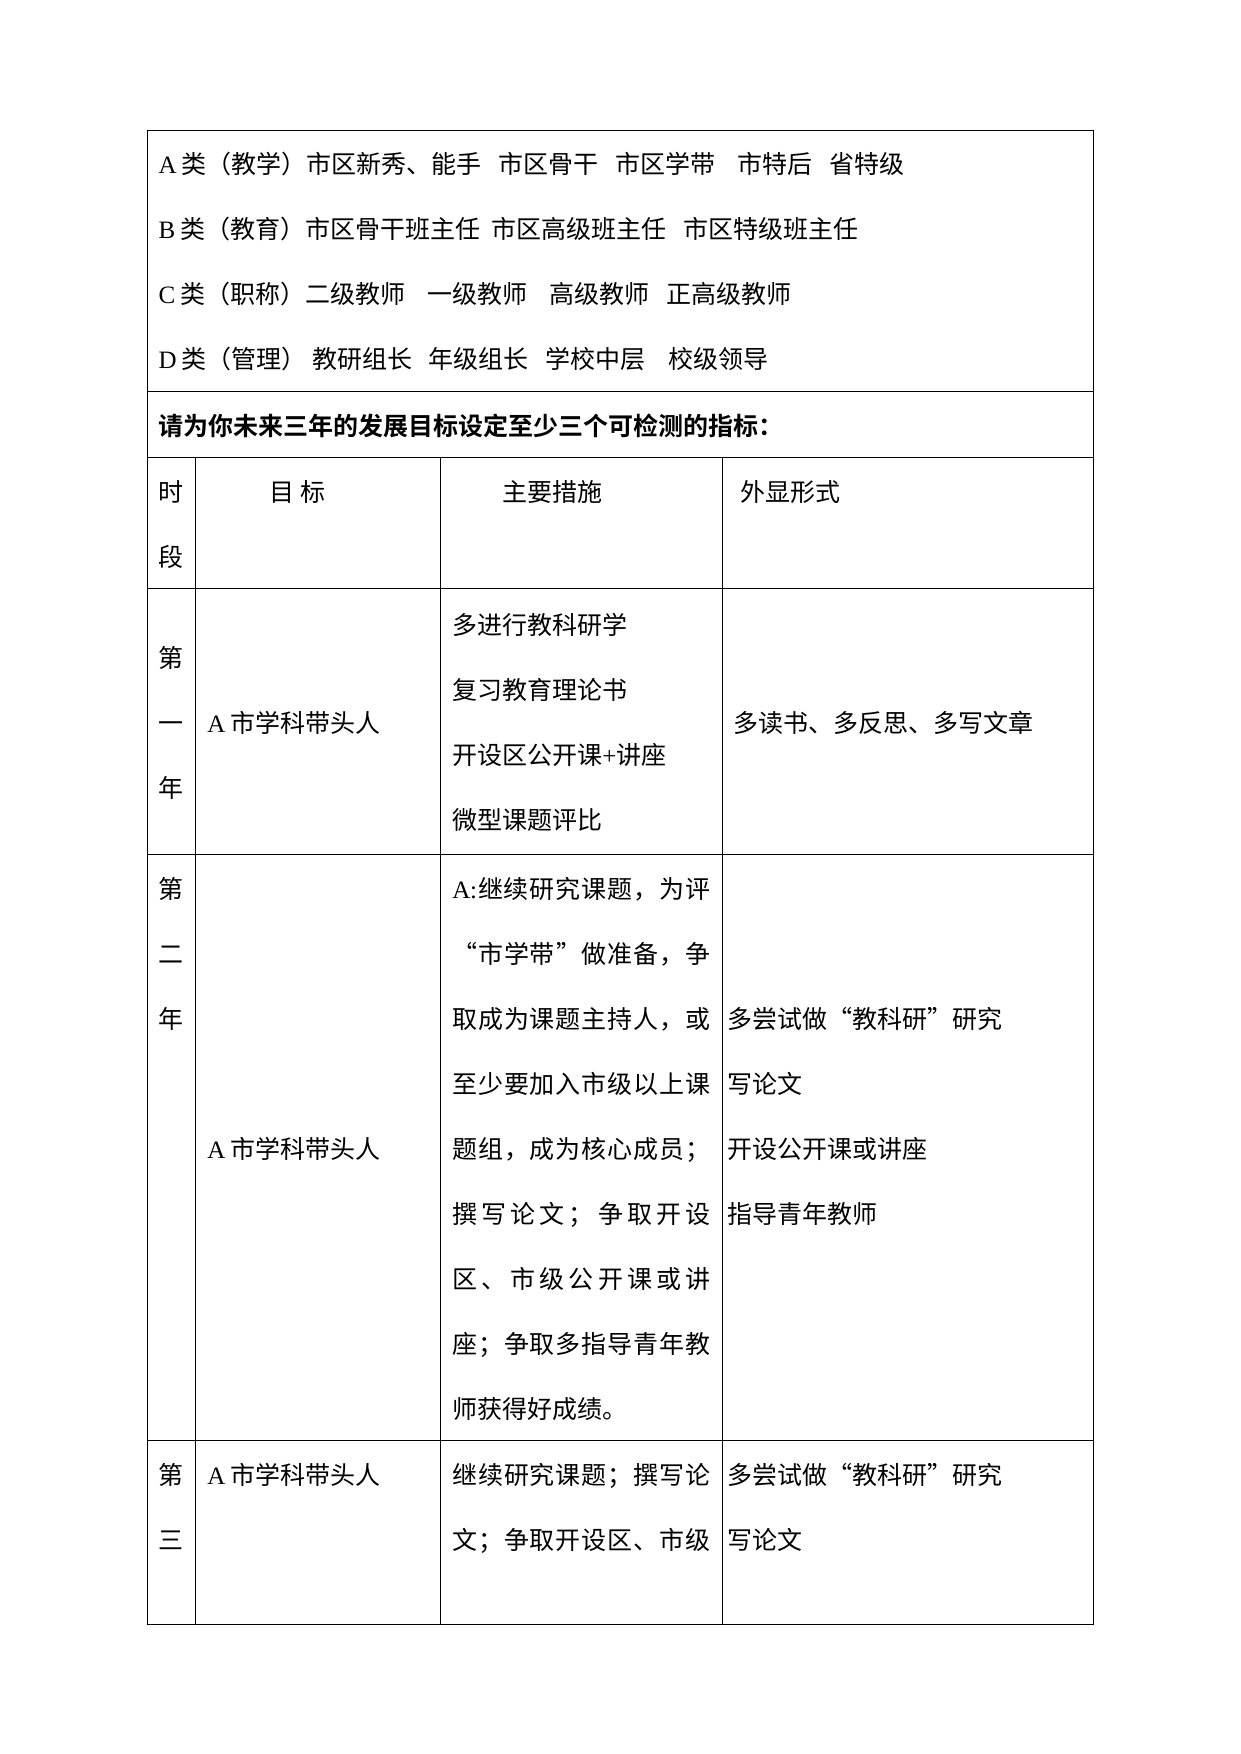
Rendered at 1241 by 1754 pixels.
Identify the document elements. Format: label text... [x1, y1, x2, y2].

table_cell 时段 [148, 458, 195, 588]
table_cell 多尝试做“教科研”研究 写论文 开设公开课或讲座 指导青年教师 [723, 855, 1093, 1440]
table_cell 第 一 年 [148, 589, 195, 854]
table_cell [441, 1441, 722, 1623]
table_cell A市学科带头人 [196, 855, 440, 1440]
table_cell 外显形式 [723, 458, 1093, 588]
table_cell A市学科带头人 [196, 1441, 440, 1623]
table_cell 多读书、多反思、多写文章 [723, 589, 1093, 854]
table_cell 第 三 年 [148, 1441, 195, 1623]
table_cell 请为你未来三年的发展目标设定至少三个可检测的指标： [148, 392, 1093, 457]
table_cell 主要措施 [441, 458, 722, 588]
table_cell 目 标 [196, 458, 440, 588]
table_cell A市学科带头人 [196, 589, 440, 854]
table_cell 第 二 年 [148, 855, 195, 1440]
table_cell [723, 1441, 1093, 1623]
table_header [148, 131, 1093, 391]
table_cell 多进行教科研学 复习教育理论书 开设区公开课+讲座 微型课题评比 [441, 589, 722, 854]
table_cell A:继续研究课题，为评“市学带”做准备，争取成为课题主持人，或至少要加入市级以上课题组，成为核心成员；撰写论文；争取开设区、市级公开课或讲座；争取多指导青年教师获得好成绩。 [441, 855, 722, 1440]
